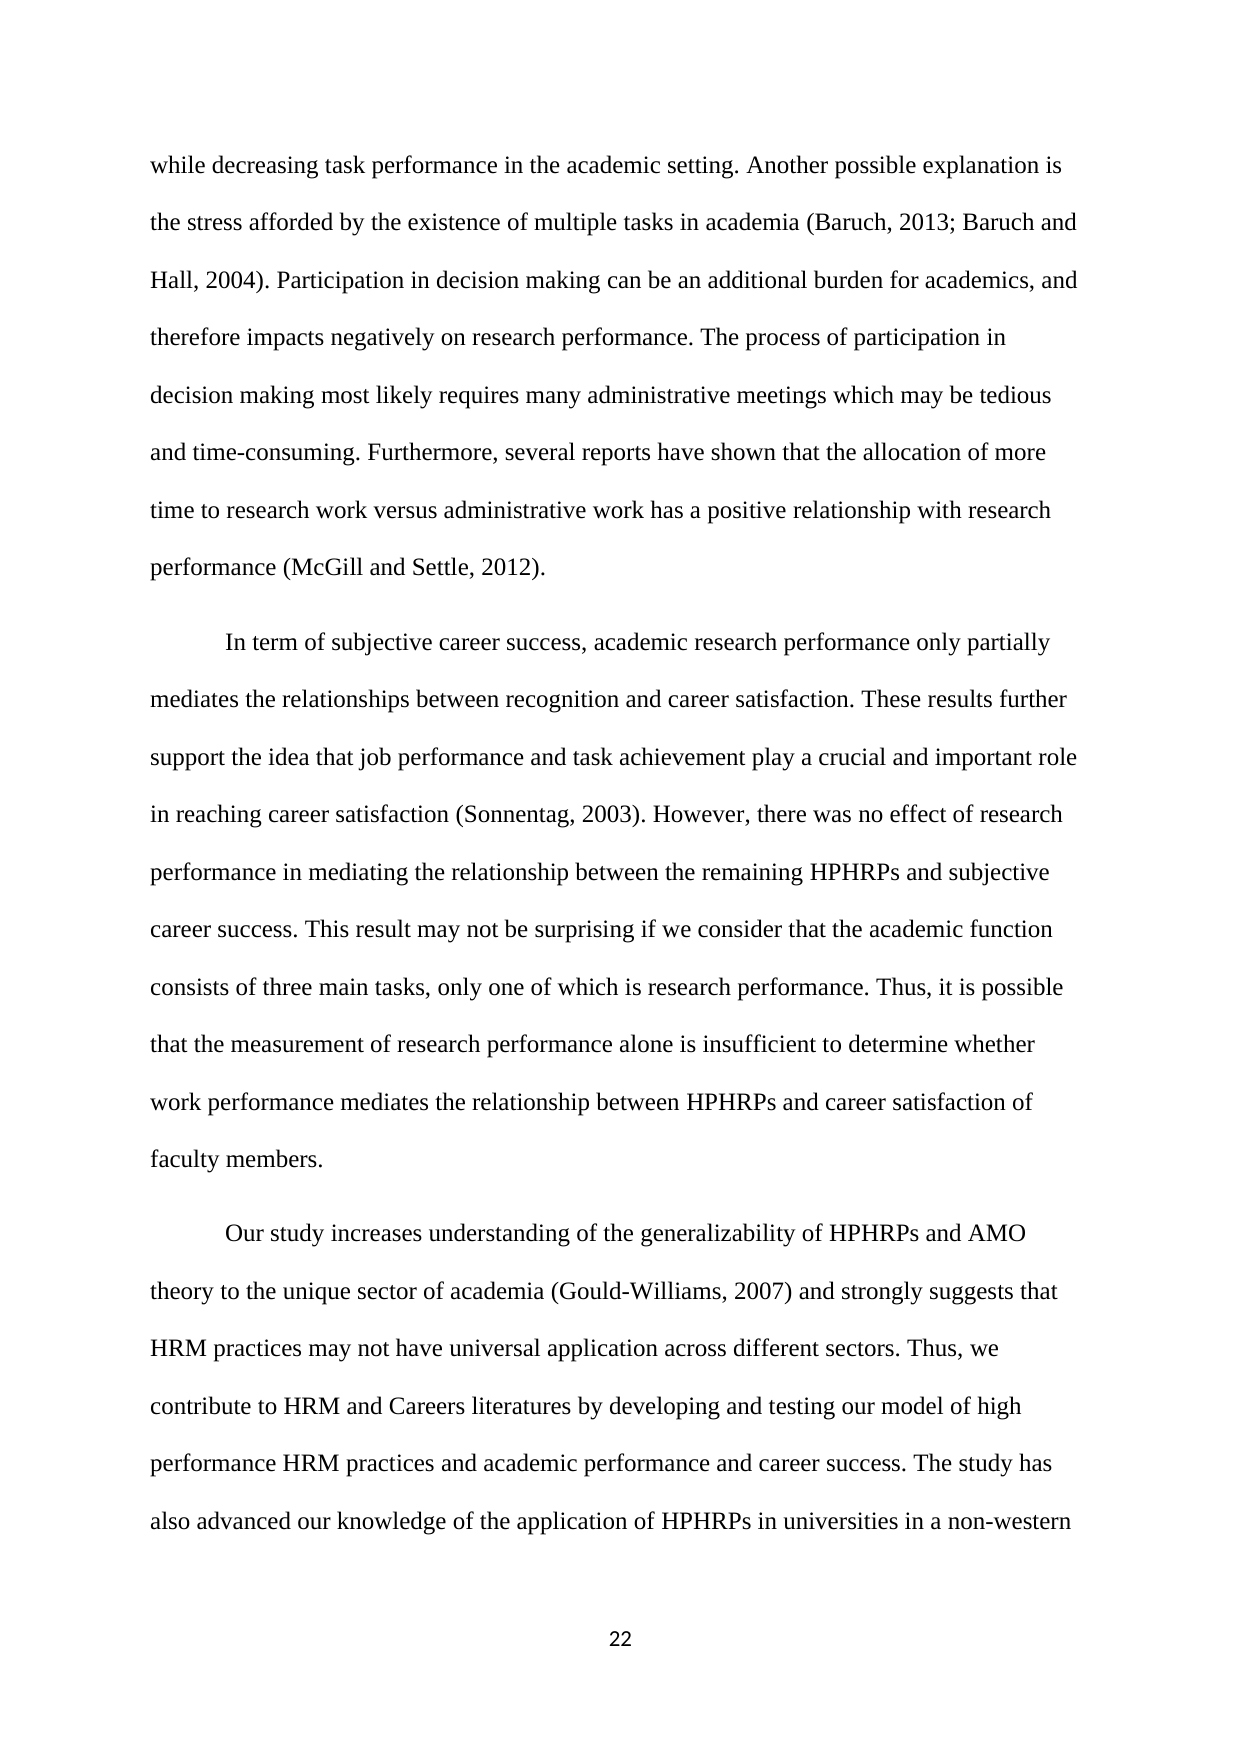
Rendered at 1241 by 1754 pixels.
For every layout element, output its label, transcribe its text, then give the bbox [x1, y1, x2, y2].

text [150, 1218, 1090, 1534]
text In term of subjective career success, academic research performance only partially mediates the relationships between recognition and career satisfaction. These results further support the idea that job performance and task achievement play a crucial and important role in reaching career satisfaction (Sonnentag, 2003). However, there was no effect of research performance in mediating the relationship between the remaining HPHRPs and subjective career success. This result may not be surprising if we consider that the academic function consists of three main tasks, only one of which is research performance. Thus, it is possible that the measurement of research performance alone is insufficient to determine whether work performance mediates the relationship between HPHRPs and career satisfaction of faculty members. [150, 627, 1090, 1173]
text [150, 150, 1090, 581]
